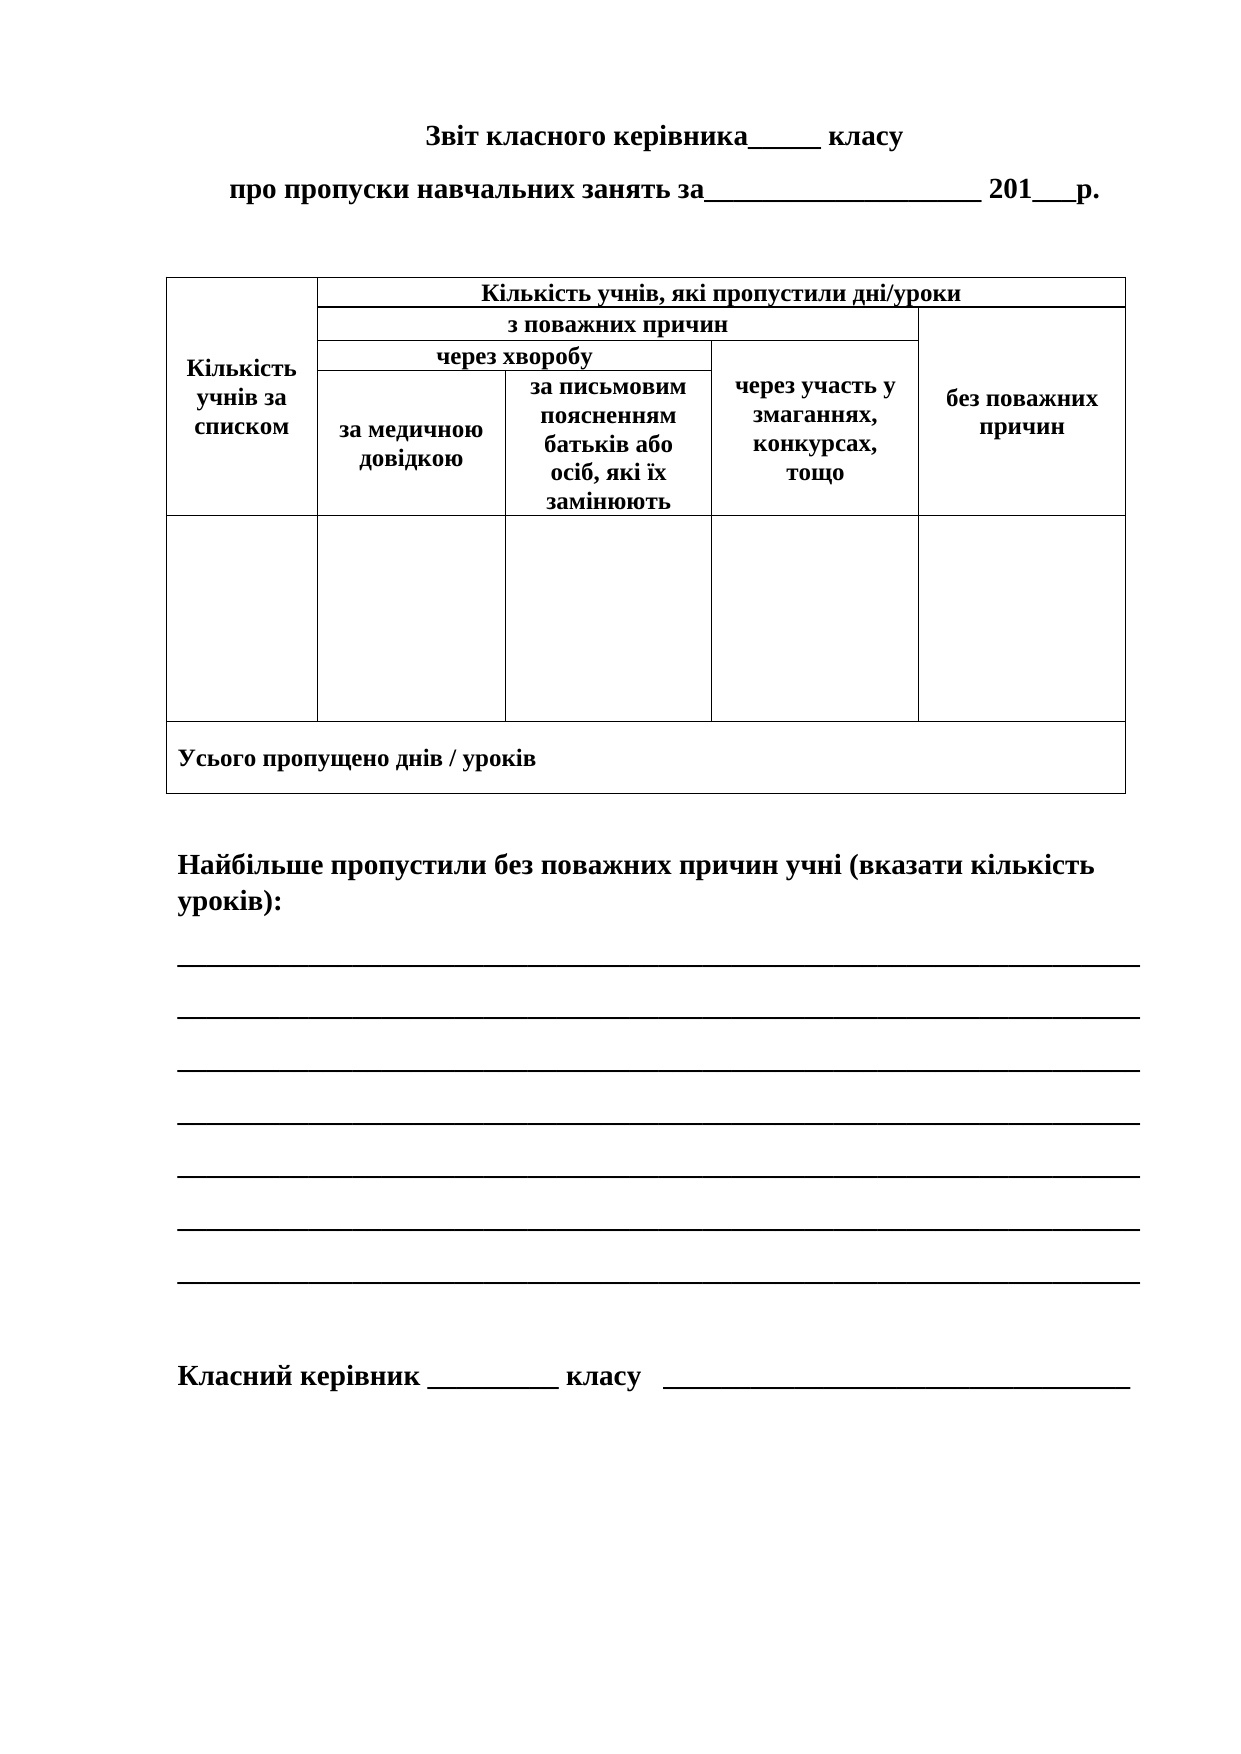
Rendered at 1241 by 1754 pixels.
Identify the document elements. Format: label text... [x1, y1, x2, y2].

text __________________________________________________________________ [177, 1094, 1152, 1128]
table_header Кількість учнів за списком [167, 278, 317, 515]
table_cell за письмовим поясненням батьків або осіб, які їх замінюють [506, 371, 711, 515]
table_cell з поважних причин [318, 308, 918, 340]
text Звіт класного керівника_____ класу [177, 118, 1152, 152]
table_cell [318, 516, 505, 721]
table_cell без поважних причин [919, 308, 1125, 515]
text Найбільше пропустили без поважних причин учні (вказати кількість уроків): [177, 847, 1152, 916]
table_cell [506, 516, 711, 721]
text про пропуски навчальних занять за___________________ 201___р. [177, 171, 1152, 204]
table_header Кількість учнів, які пропустили дні/уроки [318, 278, 1125, 306]
table_cell Усього пропущено днів / уроків [167, 722, 1125, 793]
text Класний керівник _________ класу ________________________________ [177, 1358, 1152, 1392]
table_cell через участь у змаганнях, конкурсах, тощо [712, 341, 918, 515]
table_cell [712, 516, 918, 721]
text __________________________________________________________________ [177, 1147, 1152, 1181]
table_cell [919, 516, 1125, 721]
text __________________________________________________________________ [177, 1200, 1152, 1233]
text __________________________________________________________________ [177, 936, 1152, 969]
text __________________________________________________________________ [177, 1041, 1152, 1075]
table_cell [167, 516, 317, 721]
text __________________________________________________________________ [177, 988, 1152, 1022]
text __________________________________________________________________ [177, 1253, 1152, 1286]
table_cell за медичною довідкою [318, 371, 505, 515]
table_cell через хворобу [318, 341, 711, 370]
